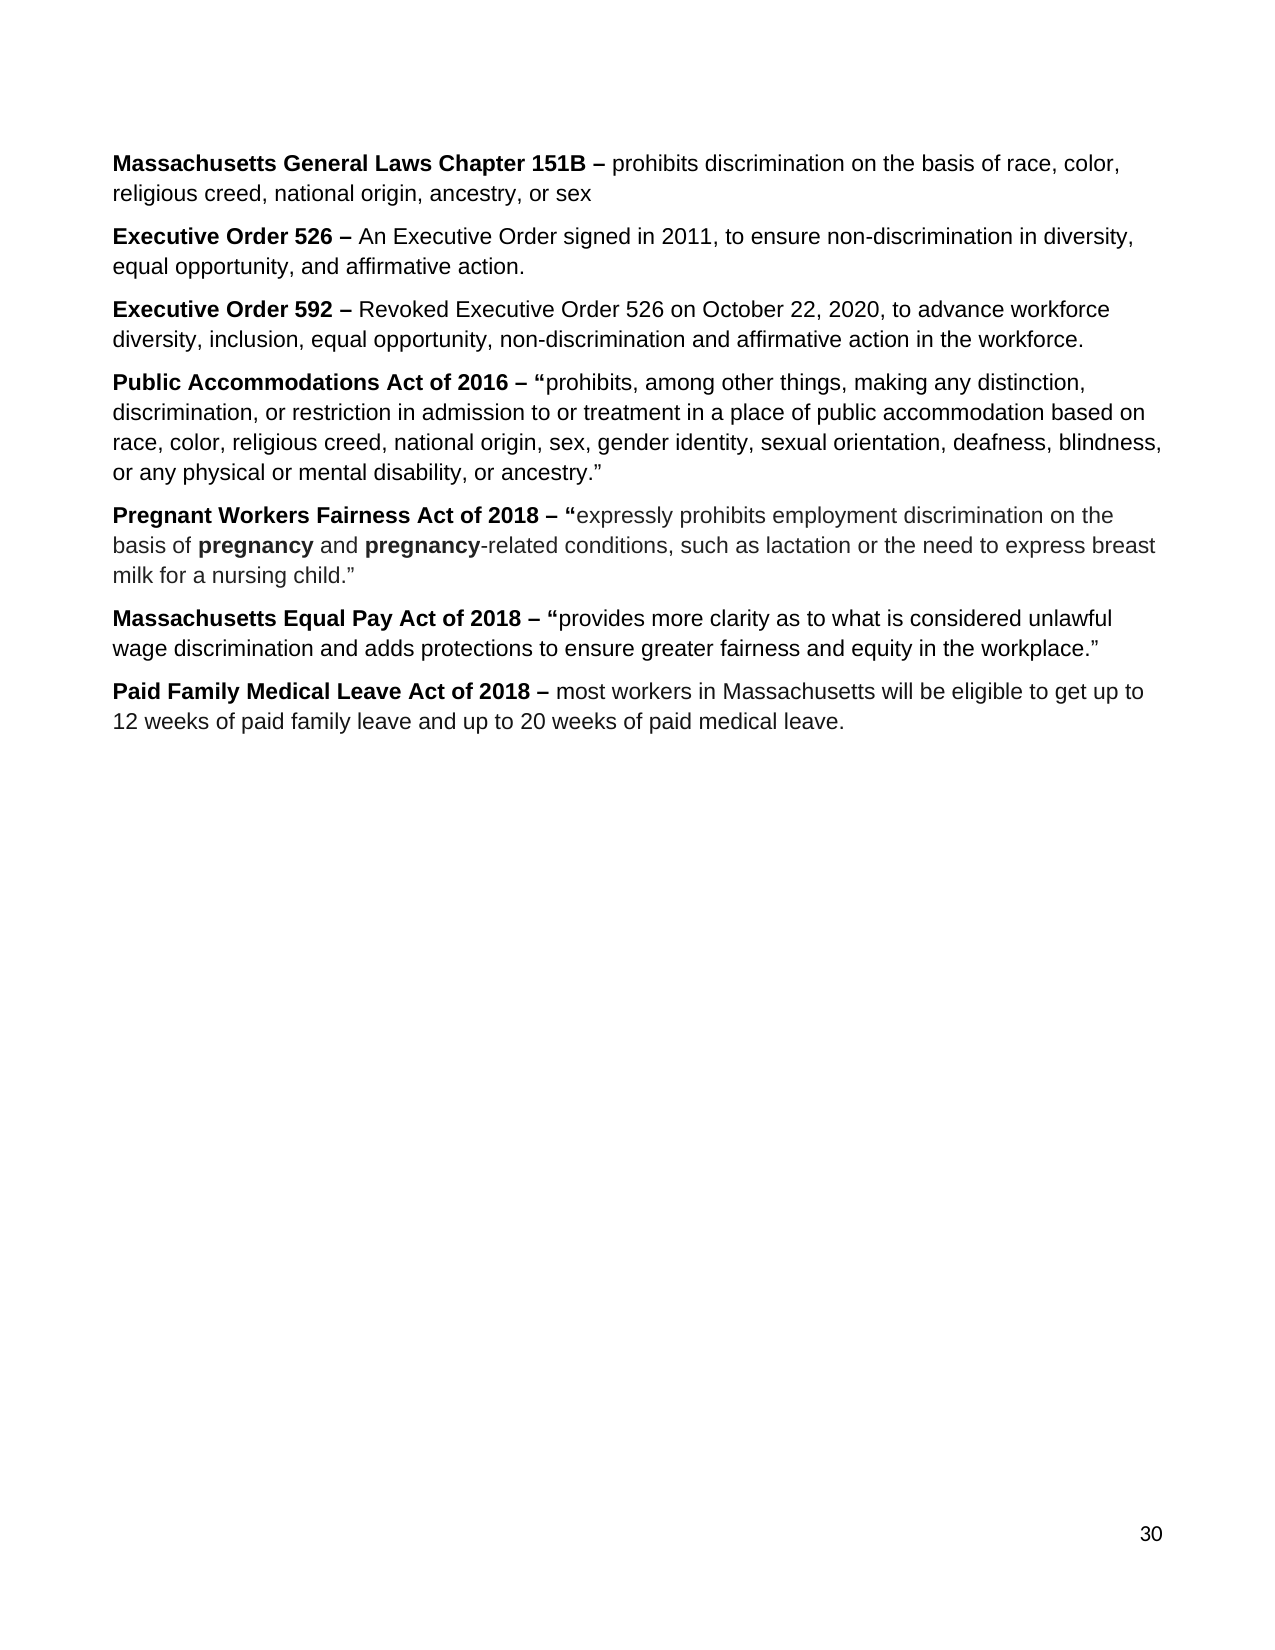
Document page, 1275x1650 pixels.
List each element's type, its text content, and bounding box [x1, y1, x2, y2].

text Massachusetts General Laws Chapter 151B – prohibits discrimination on the basis of race, color, religious creed, national origin, ancestry, or sex [112, 150, 1162, 207]
text Massachusetts Equal Pay Act of 2018 – “provides more clarity as to what is considered unlawful wage discrimination and adds protections to ensure greater fairness and equity in the workplace.” [112, 605, 1162, 662]
text Public Accommodations Act of 2016 – “prohibits, among other things, making any distinction, discrimination, or restriction in admission to or treatment in a place of public accommodation based on race, color, religious creed, national origin, sex, gender identity, sexual orientation, deafness, blindness, or any physical or mental disability, or ancestry.” [112, 369, 1162, 486]
text Pregnant Workers Fairness Act of 2018 – “expressly prohibits employment discrimination on the basis of pregnancy and pregnancy-related conditions, such as lactation or the need to express breast milk for a nursing child.” [112, 502, 1162, 589]
text Executive Order 526 – An Executive Order signed in 2011, to ensure non-discrimination in diversity, equal opportunity, and affirmative action. [112, 223, 1162, 279]
text Paid Family Medical Leave Act of 2018 – most workers in Massachusetts will be eligible to get up to 12 weeks of paid family leave and up to 20 weeks of paid medical leave. [112, 678, 1162, 735]
text Executive Order 592 – Revoked Executive Order 526 on October 22, 2020, to advance workforce diversity, inclusion, equal opportunity, non-discrimination and affirmative action in the workforce. [112, 296, 1162, 352]
